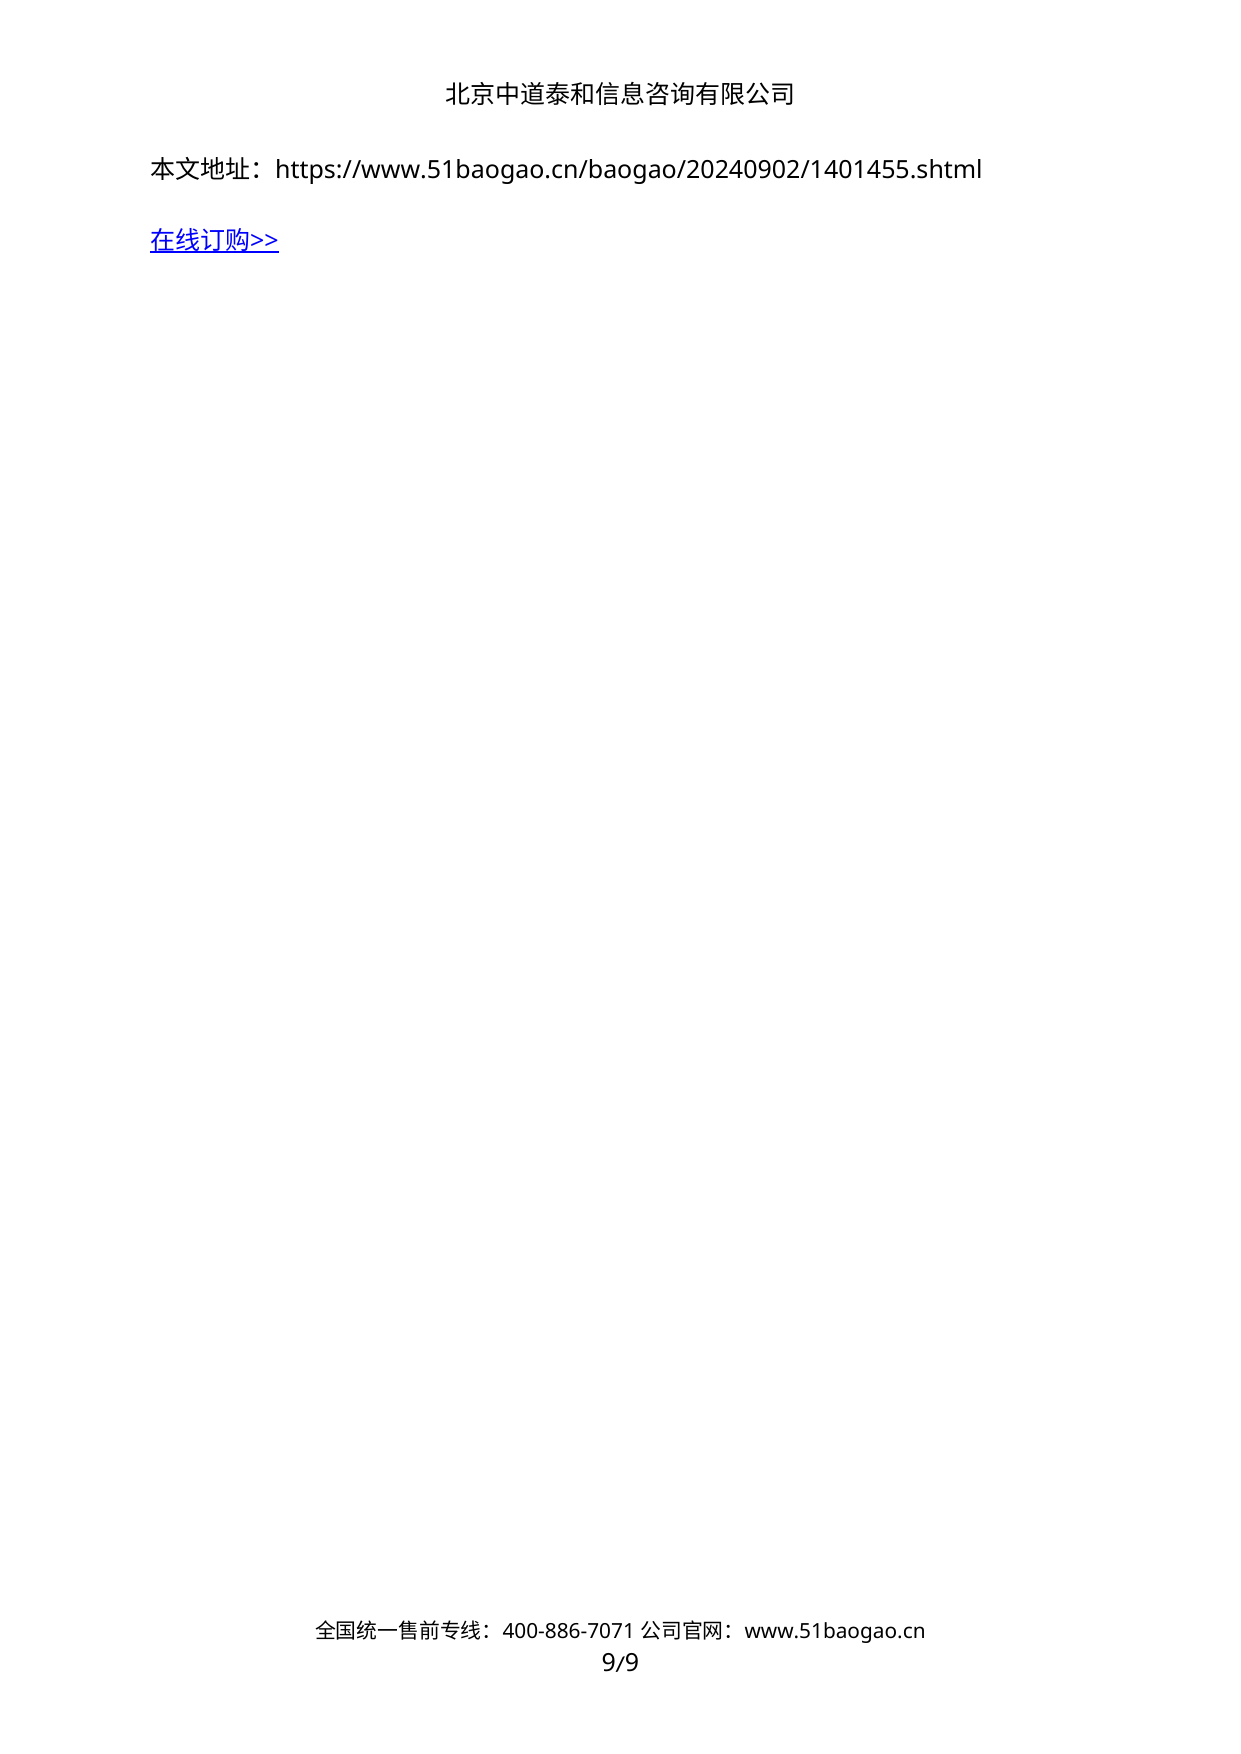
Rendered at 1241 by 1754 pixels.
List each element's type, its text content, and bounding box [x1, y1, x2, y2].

text 在线订购>> [150, 186, 1090, 257]
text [150, 150, 1090, 186]
